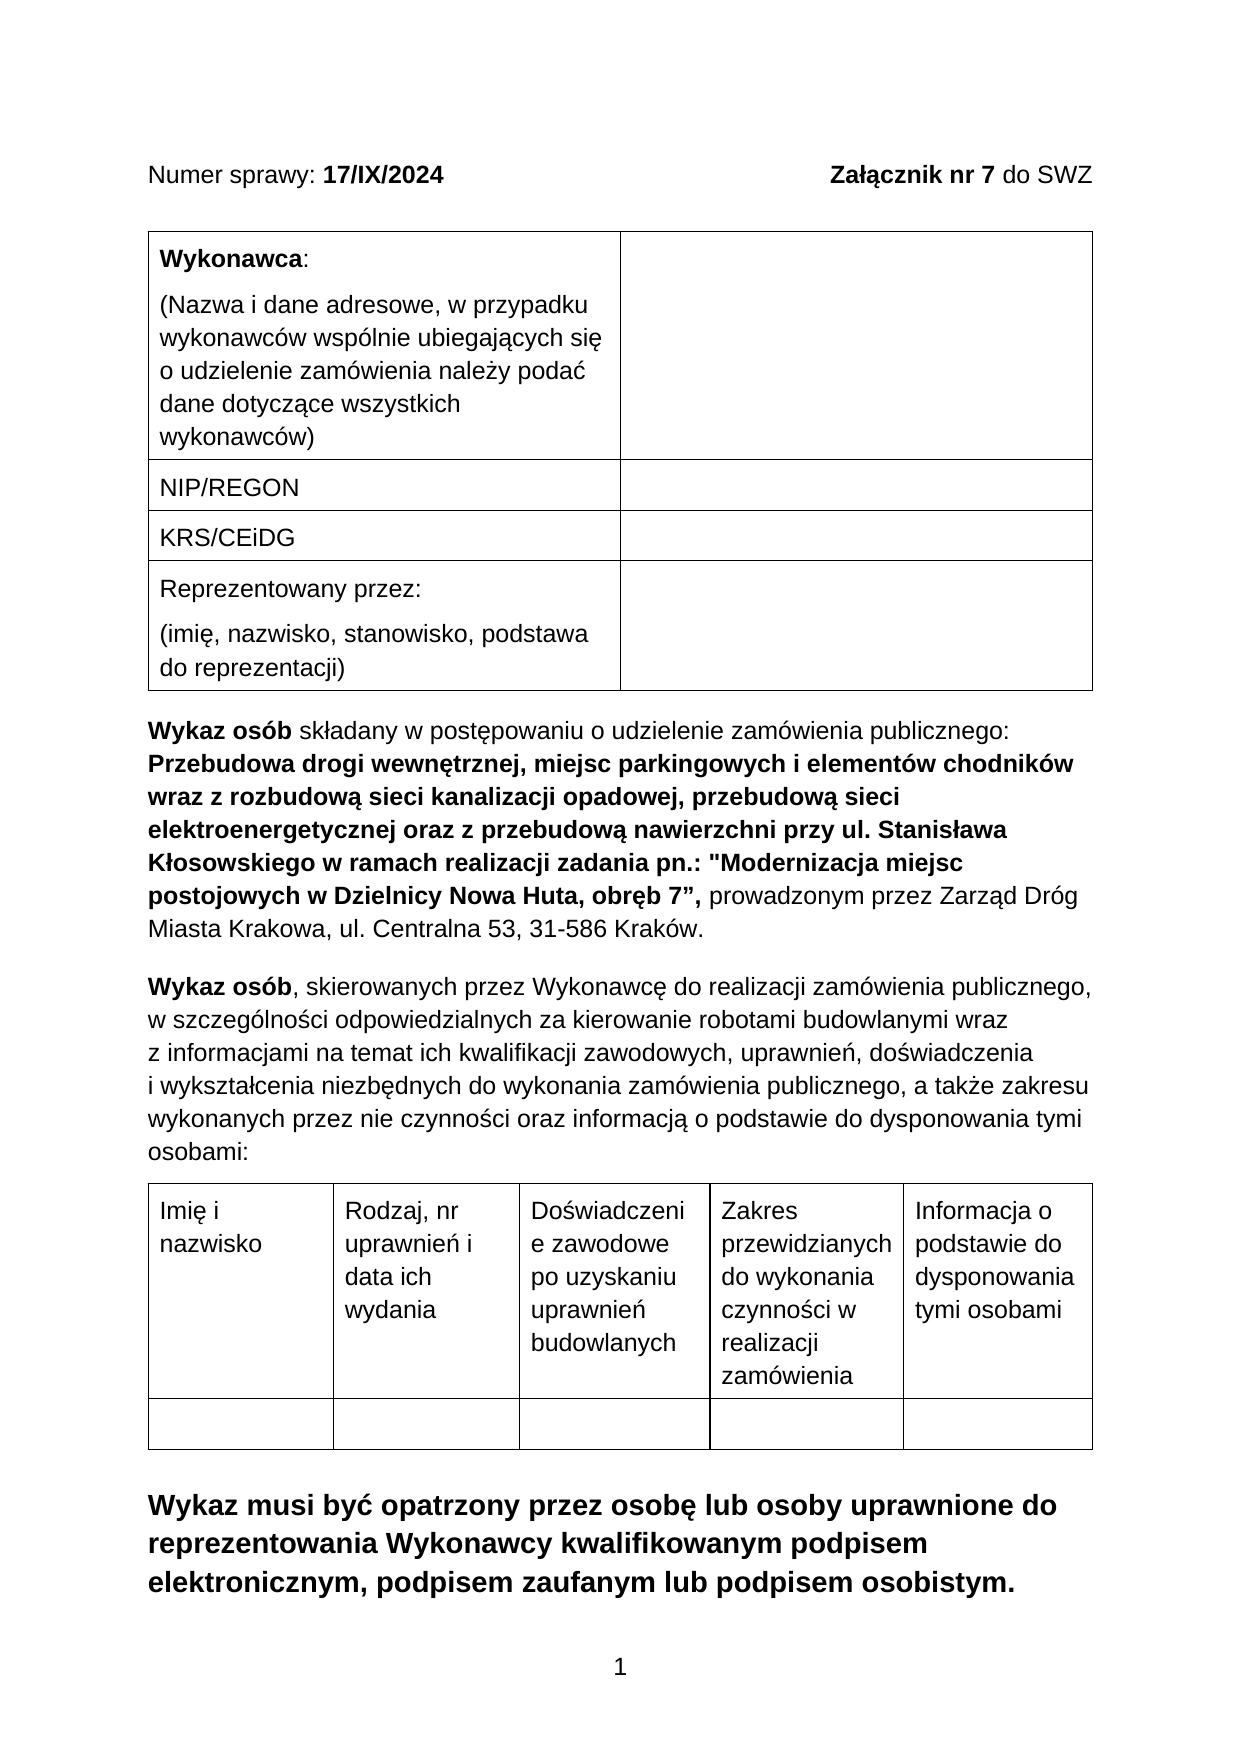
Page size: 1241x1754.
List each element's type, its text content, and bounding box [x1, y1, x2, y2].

text Wykaz osób, skierowanych przez Wykonawcę do realizacji zamówienia publicznego, w szczególności odpowiedzialnych za kierowanie robotami budowlanymi wraz z informacjami na temat ich kwalifikacji zawodowych, uprawnień, doświadczenia i wykształcenia niezbędnych do wykonania zamówienia publicznego, a także zakresu wykonanych przez nie czynności oraz informacją o podstawie do dysponowania tymi osobami: [148, 972, 1093, 1166]
table_cell [711, 1399, 903, 1449]
table_header [621, 232, 1092, 459]
table_cell [520, 1399, 709, 1449]
table_header Doświadczenie zawodowe po uzyskaniu uprawnień budowlanych [520, 1184, 709, 1398]
table_cell [334, 1399, 519, 1449]
table_header Rodzaj, nr uprawnień i data ich wydania [334, 1184, 519, 1398]
table_header Zakres przewidzianych do wykonania czynności w realizacji zamówienia [711, 1184, 903, 1398]
table_cell [621, 460, 1092, 510]
text Wykaz musi być opatrzony przez osobę lub osoby uprawnione do reprezentowania Wykonawcy kwalifikowanym podpisem elektronicznym, podpisem zaufanym lub podpisem osobistym. [148, 1488, 1093, 1598]
table_header Wykonawca: (Nazwa i dane adresowe, w przypadku wykonawców wspólnie ubiegających się o udzielenie zamówienia należy podać dane dotyczące wszystkich wykonawców) [149, 232, 620, 459]
table_cell [149, 1399, 333, 1449]
table_header Imię i nazwisko [149, 1184, 333, 1398]
table_cell KRS/CEiDG [149, 511, 620, 560]
table_cell [621, 511, 1092, 560]
text Wykaz osób składany w postępowaniu o udzielenie zamówienia publicznego: Przebudowa drogi wewnętrznej, miejsc parkingowych i elementów chodników wraz z rozbudową sieci kanalizacji opadowej, przebudową sieci elektroenergetycznej oraz z przebudową nawierzchni przy ul. Stanisława Kłosowskiego w ramach realizacji zadania pn.: "Modernizacja miejsc postojowych w Dzielnicy Nowa Huta, obręb 7”, prowadzonym przez Zarząd Dróg Miasta Krakowa, ul. Centralna 53, 31-586 Kraków. [148, 716, 1093, 943]
table_cell [904, 1399, 1092, 1449]
text Numer sprawy: 17/IX/2024 Załącznik nr 7 do SWZ [148, 160, 1093, 189]
table_cell NIP/REGON [149, 460, 620, 510]
table_header Informacja o podstawie do dysponowania tymi osobami [904, 1184, 1092, 1398]
table_cell Reprezentowany przez: (imię, nazwisko, stanowisko, podstawa do reprezentacji) [149, 561, 620, 690]
table_cell [621, 561, 1092, 690]
